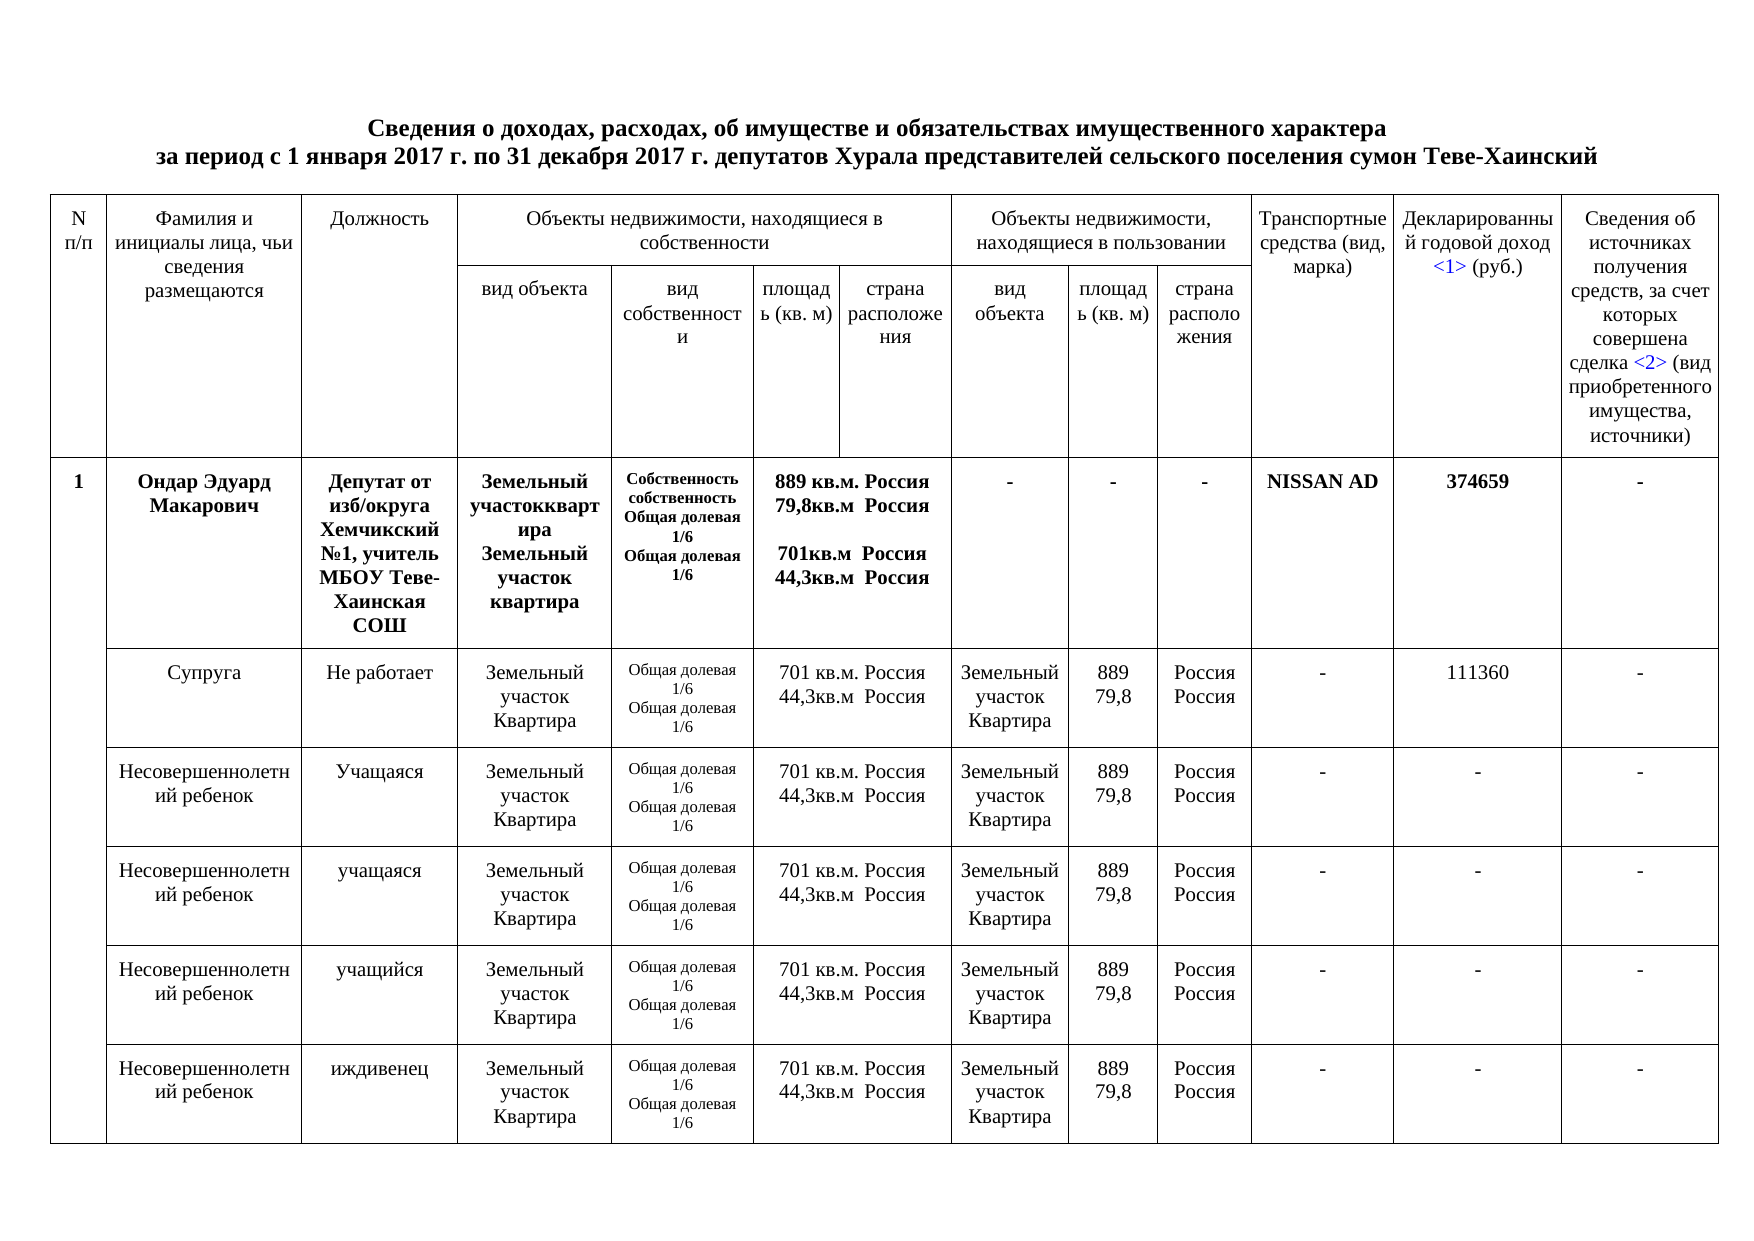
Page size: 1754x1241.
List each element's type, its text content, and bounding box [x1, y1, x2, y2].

table_cell - [1562, 1045, 1718, 1143]
table_cell NISSAN AD [1252, 458, 1393, 648]
table_cell Общая долевая 1/6 Общая долевая 1/6 [612, 847, 753, 945]
table_cell Собственность собственность Общая долевая 1/6 Общая долевая 1/6 [612, 458, 753, 648]
table_cell иждивенец [302, 1045, 457, 1143]
table_header Должность [302, 195, 457, 457]
table_cell 701 кв.м. Россия 44,3кв.м Россия [754, 748, 951, 846]
table_cell - [1562, 649, 1718, 747]
table_cell - [1252, 847, 1393, 945]
table_cell 701 кв.м. Россия 44,3кв.м Россия [754, 649, 951, 747]
table_cell Депутат от изб/округа Хемчикский №1, учитель МБОУ Теве-Хаинская СОШ [302, 458, 457, 648]
table_header N п/п [51, 195, 106, 457]
table_cell - [1252, 1045, 1393, 1143]
table_cell Россия Россия [1158, 649, 1251, 747]
table_cell Несовершеннолетний ребенок [107, 946, 301, 1044]
table_cell Земельный участок Квартира [458, 649, 611, 747]
table_cell Учащаяся [302, 748, 457, 846]
table_cell - [952, 458, 1068, 648]
table_cell - [1562, 458, 1718, 648]
table_cell 889 79,8 [1069, 1045, 1157, 1143]
table_cell Несовершеннолетний ребенок [107, 1045, 301, 1143]
table_cell - [1562, 946, 1718, 1044]
table_cell - [1394, 1045, 1561, 1143]
table_cell - [1394, 946, 1561, 1044]
table_cell Общая долевая 1/6 Общая долевая 1/6 [612, 1045, 753, 1143]
table_cell 111360 [1394, 649, 1561, 747]
table_cell - [1252, 748, 1393, 846]
table_cell 701 кв.м. Россия 44,3кв.м Россия [754, 1045, 951, 1143]
table_cell Не работает [302, 649, 457, 747]
table_cell Земельный участок Квартира [458, 847, 611, 945]
table_cell Земельный участок Квартира [952, 847, 1068, 945]
table_header Транспортные средства (вид, марка) [1252, 195, 1393, 457]
table_header Декларированный годовой доход <1> (руб.) [1394, 195, 1561, 457]
table_cell 889 кв.м. Россия 79,8кв.м Россия 701кв.м Россия 44,3кв.м Россия [754, 458, 951, 648]
table_cell учащаяся [302, 847, 457, 945]
table_cell учащийся [302, 946, 457, 1044]
table_cell 889 79,8 [1069, 748, 1157, 846]
table_cell Ондар Эдуард Макарович [107, 458, 301, 648]
table_cell - [1562, 847, 1718, 945]
table_cell 889 79,8 [1069, 649, 1157, 747]
table_cell страна расположения [1158, 266, 1251, 457]
table_cell Земельный участок Квартира [458, 748, 611, 846]
table_cell вид собственности [612, 266, 753, 457]
table_cell вид объекта [952, 266, 1068, 457]
table_cell Земельный участок Квартира [952, 748, 1068, 846]
table_cell 889 79,8 [1069, 847, 1157, 945]
table_cell Россия Россия [1158, 847, 1251, 945]
table_header Фамилия и инициалы лица, чьи сведения размещаются [107, 195, 301, 457]
table_cell Земельный участок Квартира [952, 946, 1068, 1044]
table_cell Земельный участок Квартира [458, 946, 611, 1044]
table_cell Несовершеннолетний ребенок [107, 847, 301, 945]
table_cell 1 [51, 458, 106, 1143]
table_cell - [1158, 458, 1251, 648]
table_cell 374659 [1394, 458, 1561, 648]
table_cell - [1252, 649, 1393, 747]
table_cell Россия Россия [1158, 748, 1251, 846]
table_cell Россия Россия [1158, 946, 1251, 1044]
table_cell площадь (кв. м) [1069, 266, 1157, 457]
table_cell - [1394, 847, 1561, 945]
table_cell вид объекта [458, 266, 611, 457]
table_cell Земельный участок Квартира [952, 1045, 1068, 1143]
table_cell Россия Россия [1158, 1045, 1251, 1143]
table_cell 701 кв.м. Россия 44,3кв.м Россия [754, 946, 951, 1044]
table_cell страна расположения [840, 266, 951, 457]
table_cell Супруга [107, 649, 301, 747]
table_cell Земельный участокквартира Земельный участок квартира [458, 458, 611, 648]
table_cell - [1252, 946, 1393, 1044]
table_cell - [1394, 748, 1561, 846]
table_cell Несовершеннолетний ребенок [107, 748, 301, 846]
table_cell Общая долевая 1/6 Общая долевая 1/6 [612, 748, 753, 846]
table_cell Земельный участок Квартира [458, 1045, 611, 1143]
table_header Объекты недвижимости, находящиеся в пользовании [952, 195, 1251, 265]
table_cell - [1069, 458, 1157, 648]
table_cell 889 79,8 [1069, 946, 1157, 1044]
table_cell площадь (кв. м) [754, 266, 839, 457]
table_cell - [1562, 748, 1718, 846]
table_header Объекты недвижимости, находящиеся в собственности [458, 195, 951, 265]
table_cell Общая долевая 1/6 Общая долевая 1/6 [612, 946, 753, 1044]
text за период с 1 января 2017 г. по 31 декабря 2017 г. депутатов Хурала представителей сельского поселения сумон Теве-Хаинский [89, 141, 1665, 170]
table_header Сведения об источниках получения средств, за счет которых совершена сделка <2> (вид приобретенного имущества, источники) [1562, 195, 1718, 457]
text Сведения о доходах, расходах, об имуществе и обязательствах имущественного характера [89, 113, 1665, 141]
table_cell Общая долевая 1/6 Общая долевая 1/6 [612, 649, 753, 747]
table_cell Земельный участок Квартира [952, 649, 1068, 747]
table_cell 701 кв.м. Россия 44,3кв.м Россия [754, 847, 951, 945]
